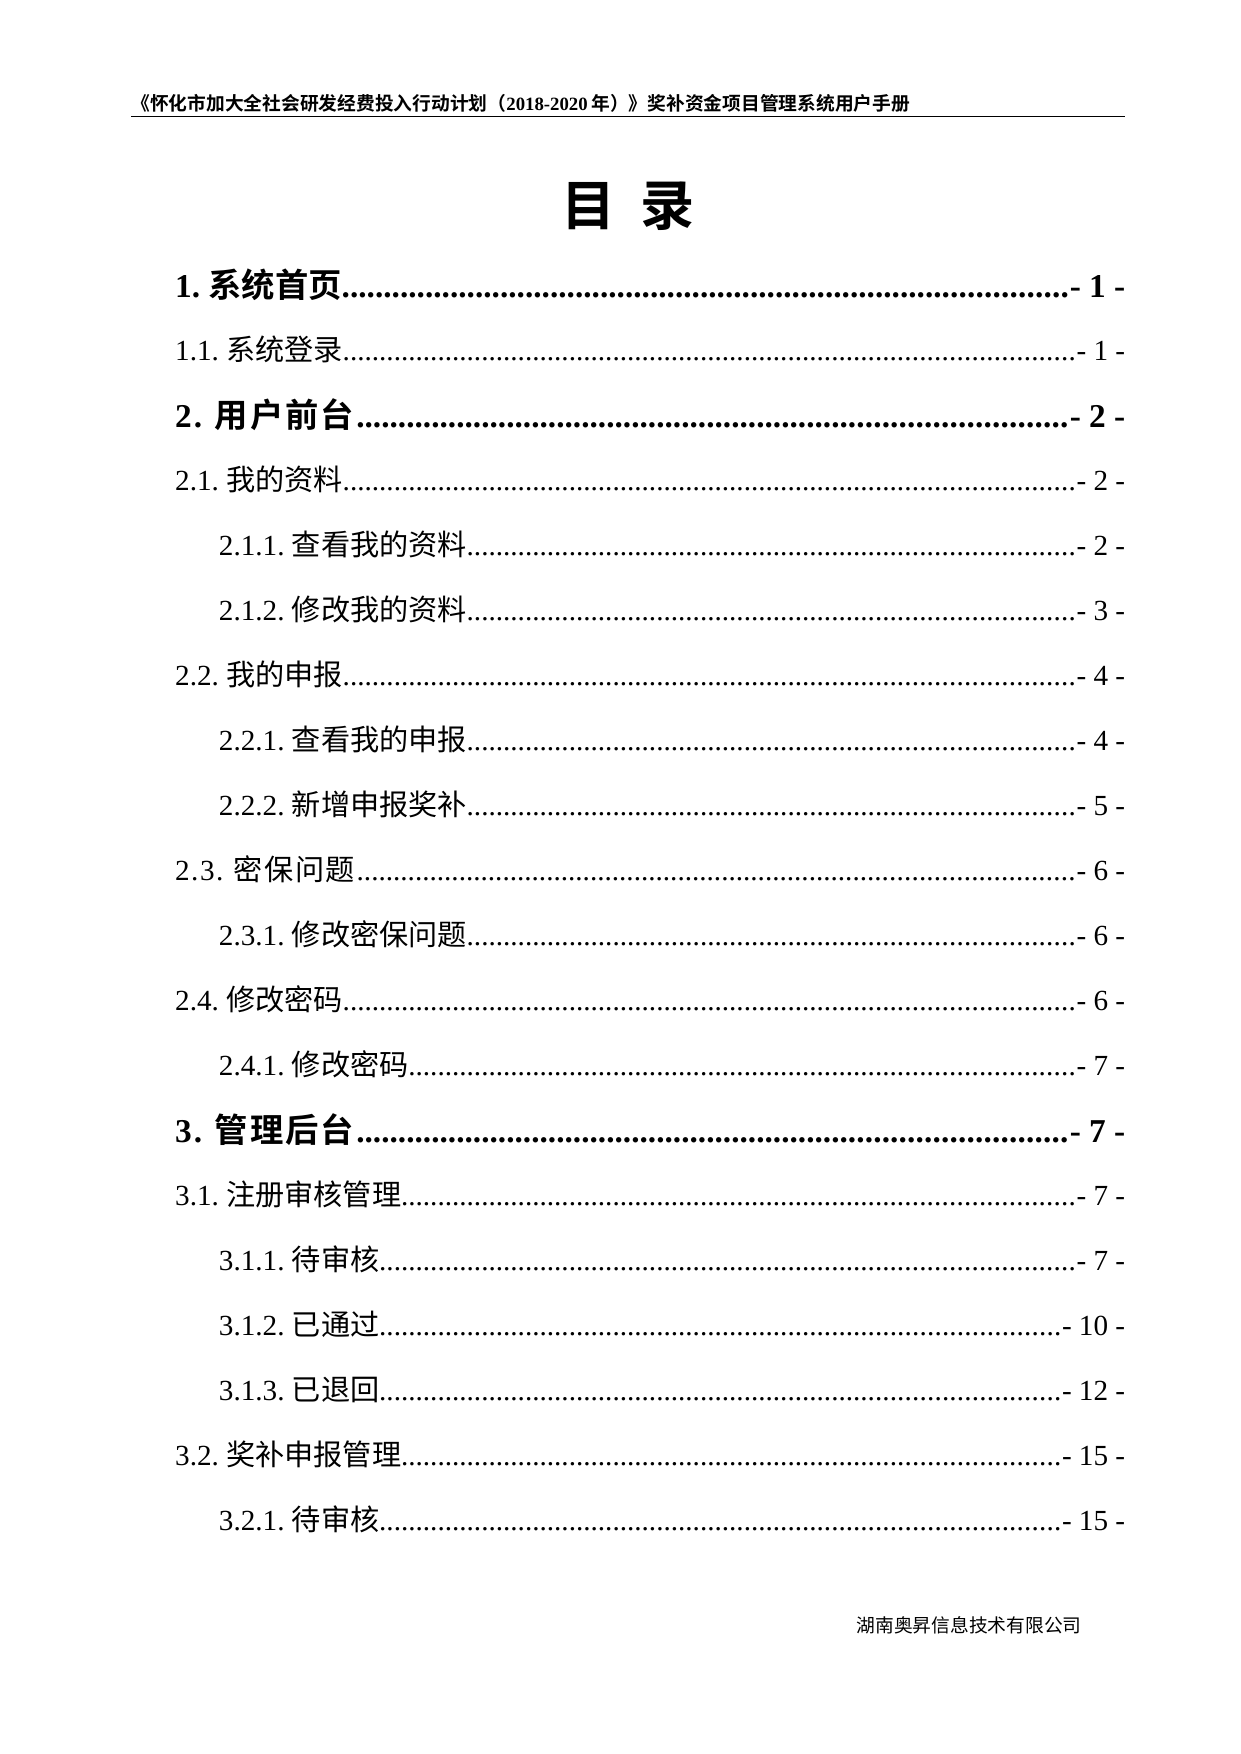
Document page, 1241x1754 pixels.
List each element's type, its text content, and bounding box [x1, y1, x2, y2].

text 2.3.1. 修改密保问题 - 6 - [219, 900, 1125, 965]
text 1. 系统首页 - 1 - [131, 250, 1125, 315]
text 2.1.2. 修改我的资料 - 3 - [219, 575, 1125, 640]
text 1.1. 系统登录 - 1 - [175, 315, 1125, 380]
text 2.2.2. 新增申报奖补 - 5 - [219, 770, 1125, 835]
text 3.1.3. 已退回 - 12 - [219, 1355, 1125, 1420]
text 3.1. 注册审核管理 - 7 - [175, 1160, 1125, 1225]
text 目 录 [131, 153, 1125, 250]
text 2.3. 密保问题 - 6 - [175, 835, 1125, 900]
text 2.1.1. 查看我的资料 - 2 - [219, 510, 1125, 575]
text 2.2.1. 查看我的申报 - 4 - [219, 705, 1125, 770]
text 3. 管理后台 - 7 - [131, 1095, 1125, 1160]
text 2.2. 我的申报 - 4 - [175, 640, 1125, 705]
text 3.2. 奖补申报管理 - 15 - [175, 1420, 1125, 1485]
text 2. 用户前台 - 2 - [131, 380, 1125, 445]
text 3.1.2. 已通过 - 10 - [219, 1290, 1125, 1355]
text 3.2.1. 待审核 - 15 - [219, 1485, 1125, 1550]
text 2.4.1. 修改密码 - 7 - [219, 1030, 1125, 1095]
text 2.4. 修改密码 - 6 - [175, 965, 1125, 1030]
text 2.1. 我的资料 - 2 - [175, 445, 1125, 510]
text 3.1.1. 待审核 - 7 - [219, 1225, 1125, 1290]
